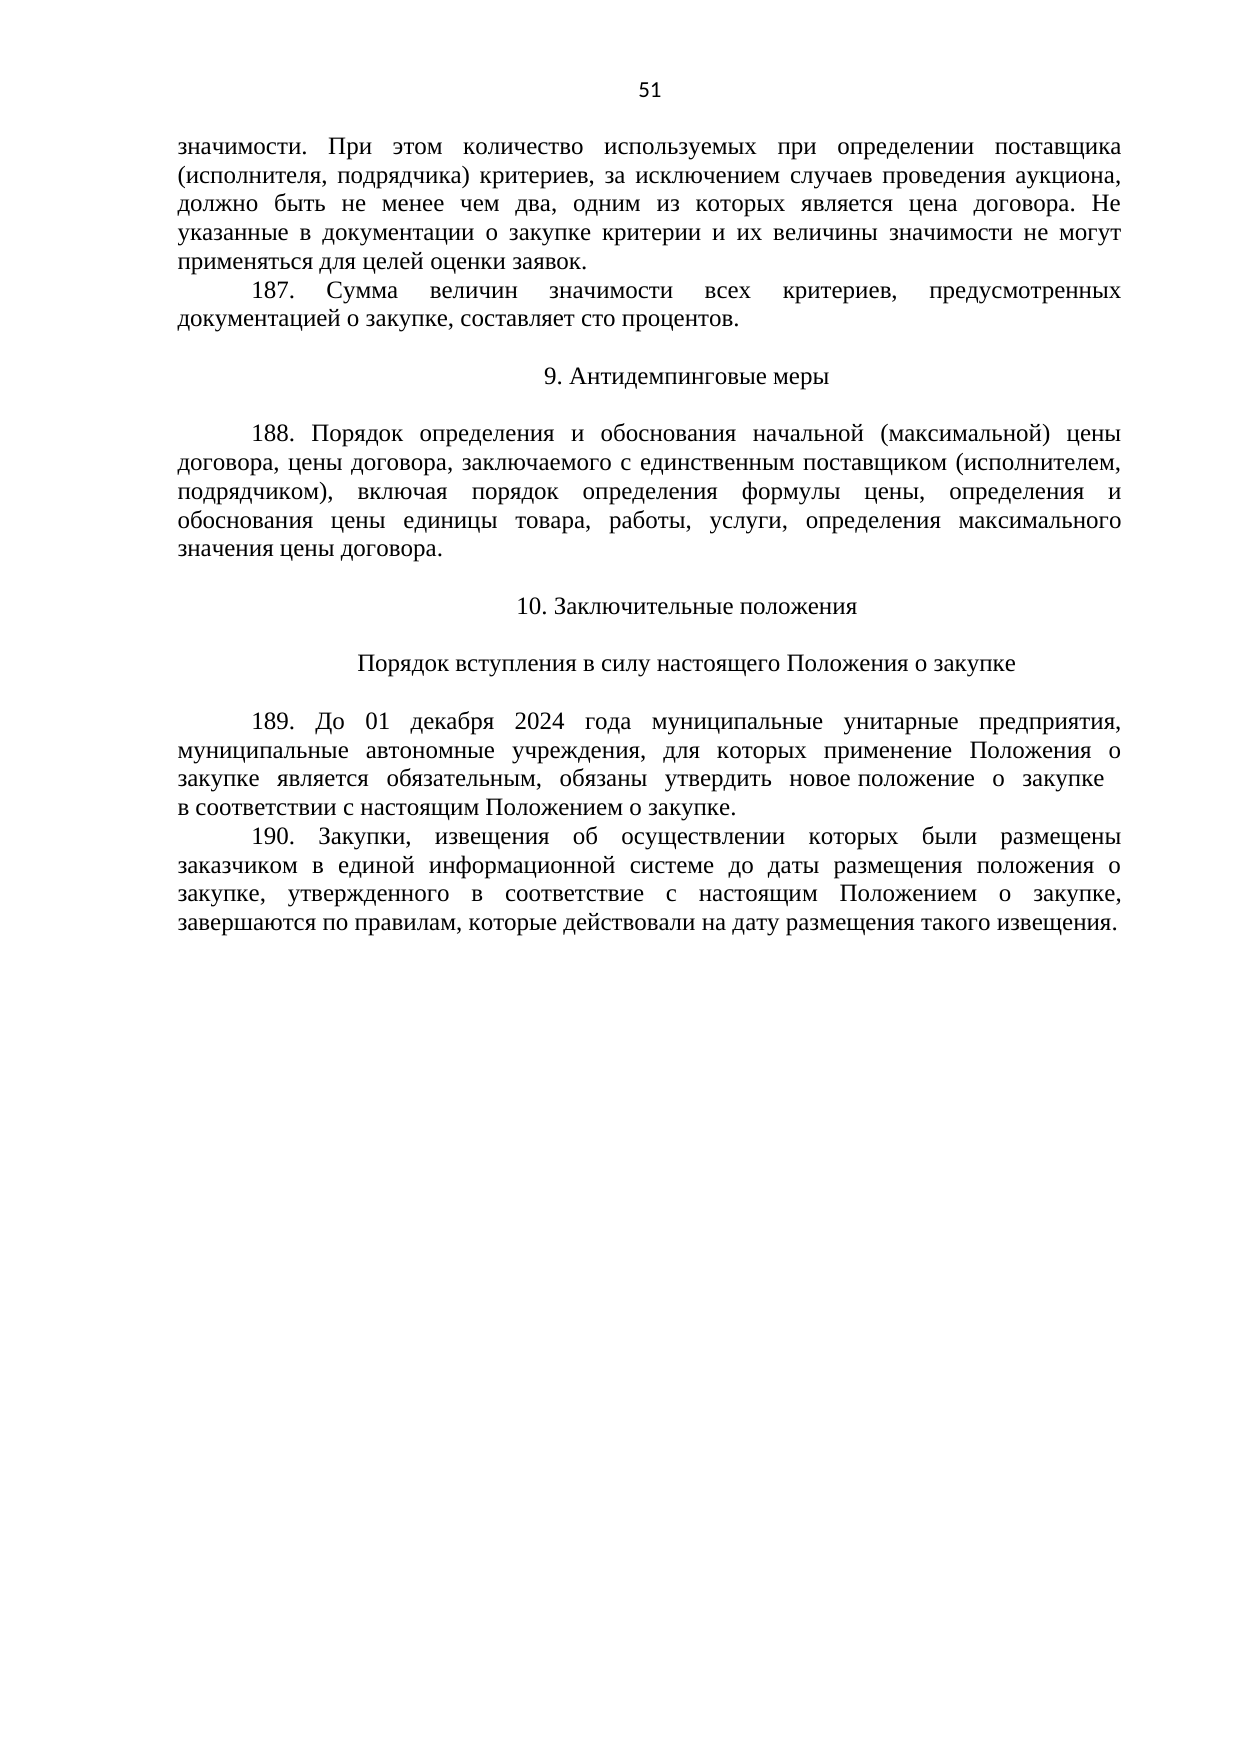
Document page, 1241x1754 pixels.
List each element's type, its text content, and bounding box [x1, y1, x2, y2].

text 187. Сумма величин значимости всех критериев, предусмотренных документацией о закупке, составляет сто процентов. [177, 275, 1122, 332]
text Порядок вступления в силу настоящего Положения о закупке [177, 648, 1122, 677]
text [177, 131, 1122, 275]
text 10. Заключительные положения [177, 591, 1122, 620]
text 188. Порядок определения и обоснования начальной (максимальной) цены договора, цены договора, заключаемого с единственным поставщиком (исполнителем, подрядчиком), включая порядок определения формулы цены, определения и обоснования цены единицы товара, работы, услуги, определения максимального значения цены договора. [177, 418, 1122, 562]
text 190. Закупки, извещения об осуществлении которых были размещены заказчиком в единой информационной системе до даты размещения положения о закупке, утвержденного в соответствие с настоящим Положением о закупке, завершаются по правилам, которые действовали на дату размещения такого извещения. [177, 821, 1122, 936]
text 189. До 01 декабря 2024 года муниципальные унитарные предприятия, муниципальные автономные учреждения, для которых применение Положения о закупке является обязательным, обязаны утвердить новое положение о закупке в соответствии с настоящим Положением о закупке. [177, 706, 1122, 821]
text 9. Антидемпинговые меры [177, 361, 1122, 390]
